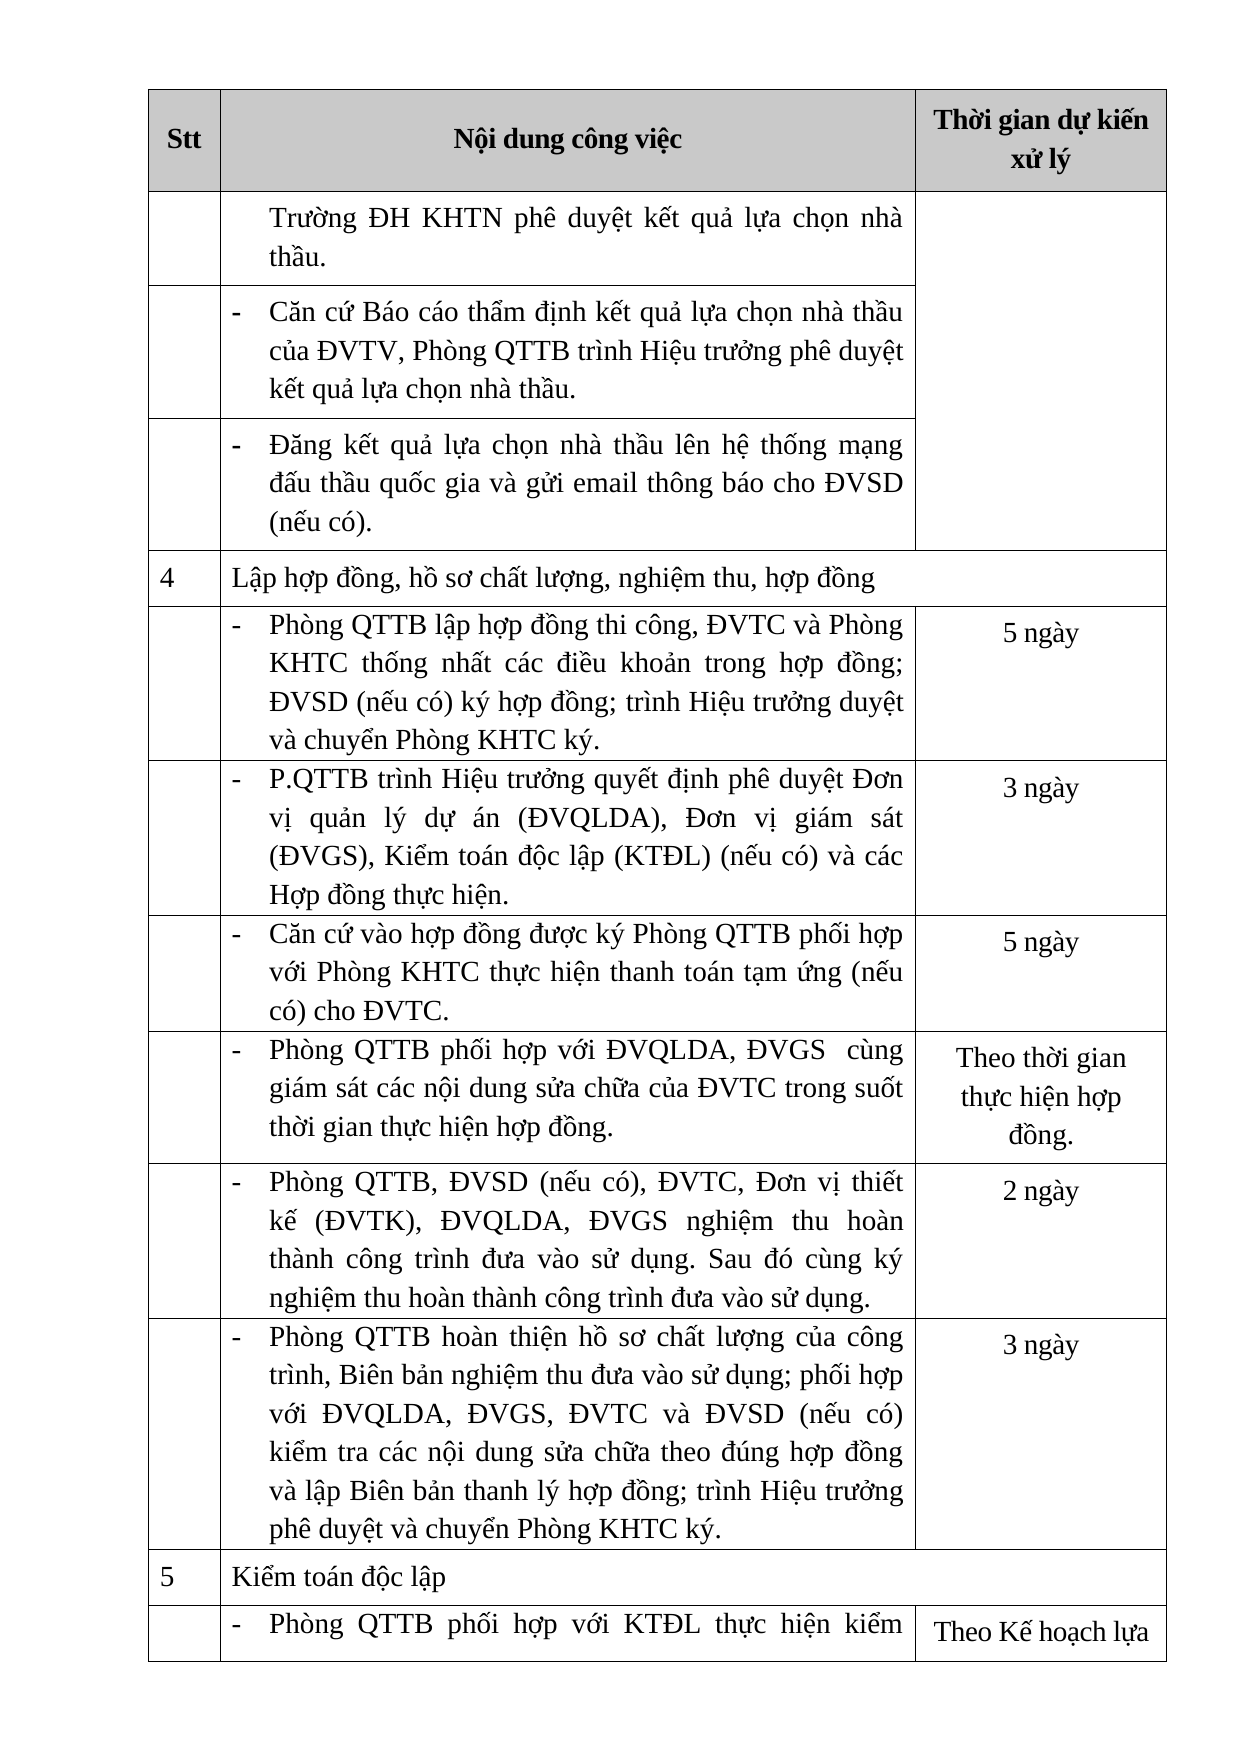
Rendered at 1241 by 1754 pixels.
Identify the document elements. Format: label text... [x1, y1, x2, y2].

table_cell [221, 192, 915, 285]
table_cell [916, 1606, 1166, 1661]
table_cell 5 ngày [916, 916, 1166, 1031]
table_cell 5 ngày [916, 607, 1166, 760]
table_cell [149, 1032, 220, 1163]
table_cell Đăng kết quả lựa chọn nhà thầu lên hệ thống mạng đấu thầu quốc gia và gửi email thông báo cho ĐVSD (nếu có). [221, 419, 915, 550]
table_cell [221, 1606, 915, 1661]
table_cell 3 ngày [916, 761, 1166, 915]
table_cell Phòng QTTB hoàn thiện hồ sơ chất lượng của công trình, Biên bản nghiệm thu đưa vào sử dụng; phối hợp với ĐVQLDA, ĐVGS, ĐVTC và ĐVSD (nếu có) kiểm tra các nội dung sửa chữa theo đúng hợp đồng và lập Biên bản thanh lý hợp đồng; trình Hiệu trưởng phê duyệt và chuyển Phòng KHTC ký. [221, 1319, 915, 1549]
table_cell Phòng QTTB lập hợp đồng thi công, ĐVTC và Phòng KHTC thống nhất các điều khoản trong hợp đồng; ĐVSD (nếu có) ký hợp đồng; trình Hiệu trưởng duyệt và chuyển Phòng KHTC ký. [221, 607, 915, 760]
table_cell Kiểm toán độc lập [221, 1550, 1166, 1605]
table_cell 5 [149, 1550, 220, 1605]
table_cell Lập hợp đồng, hồ sơ chất lượng, nghiệm thu, hợp đồng [221, 551, 1166, 606]
table_cell [149, 192, 220, 285]
table_cell Phòng QTTB phối hợp với ĐVQLDA, ĐVGS cùng giám sát các nội dung sửa chữa của ĐVTC trong suốt thời gian thực hiện hợp đồng. [221, 1032, 915, 1163]
table_header Stt [149, 90, 220, 191]
table_cell [149, 1606, 220, 1661]
table_cell Theo thời gian thực hiện hợp đồng. [916, 1032, 1166, 1163]
table_cell [149, 1164, 220, 1318]
table_header Nội dung công việc [221, 90, 915, 191]
table_cell 3 ngày [916, 1319, 1166, 1549]
table_cell Căn cứ Báo cáo thẩm định kết quả lựa chọn nhà thầu của ĐVTV, Phòng QTTB trình Hiệu trưởng phê duyệt kết quả lựa chọn nhà thầu. [221, 286, 915, 418]
table_cell P.QTTB trình Hiệu trưởng quyết định phê duyệt Đơn vị quản lý dự án (ĐVQLDA), Đơn vị giám sát (ĐVGS), Kiểm toán độc lập (KTĐL) (nếu có) và các Hợp đồng thực hiện. [221, 761, 915, 915]
table_header Thời gian dự kiến xử lý [916, 90, 1166, 191]
table_cell [149, 286, 220, 418]
table_cell Phòng QTTB, ĐVSD (nếu có), ĐVTC, Đơn vị thiết kế (ĐVTK), ĐVQLDA, ĐVGS nghiệm thu hoàn thành công trình đưa vào sử dụng. Sau đó cùng ký nghiệm thu hoàn thành công trình đưa vào sử dụng. [221, 1164, 915, 1318]
table_cell 2 ngày [916, 1164, 1166, 1318]
table_cell [149, 607, 220, 760]
table_cell 4 [149, 551, 220, 606]
table_cell [149, 916, 220, 1031]
table_cell [149, 761, 220, 915]
table_cell [149, 419, 220, 550]
table_cell Căn cứ vào hợp đồng được ký Phòng QTTB phối hợp với Phòng KHTC thực hiện thanh toán tạm ứng (nếu có) cho ĐVTC. [221, 916, 915, 1031]
table_cell [149, 1319, 220, 1549]
